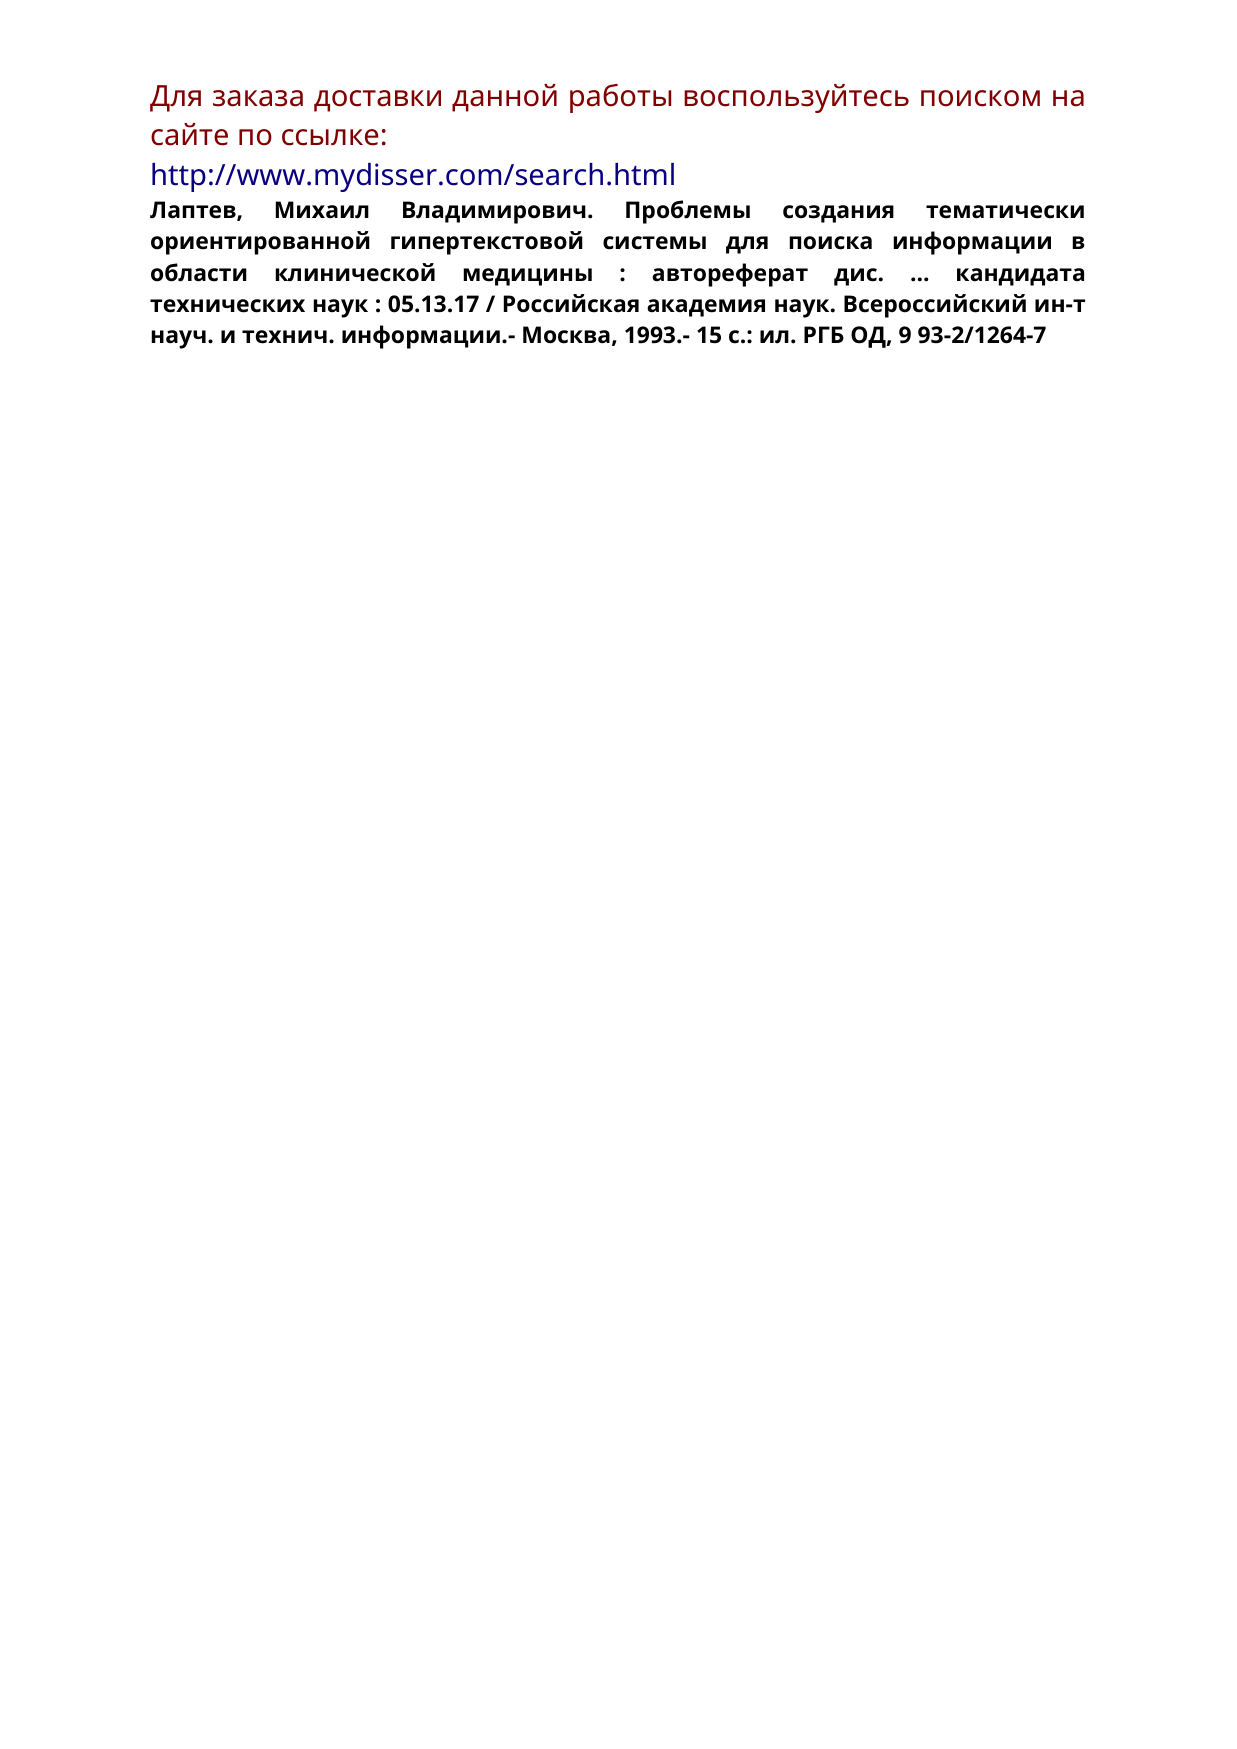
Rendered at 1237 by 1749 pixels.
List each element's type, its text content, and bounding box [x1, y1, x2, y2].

text Лаптев, Михаил Владимирович. Проблемы создания тематически ориентированной гипертекстовой системы для поиска информации в области клинической медицины : автореферат дис. ... кандидата технических наук : 05.13.17 / Российская академия наук. Всероссийский ин-т науч. и технич. информации.- Москва, 1993.- 15 с.: ил. РГБ ОД, 9 93-2/1264-7 [150, 194, 1086, 350]
